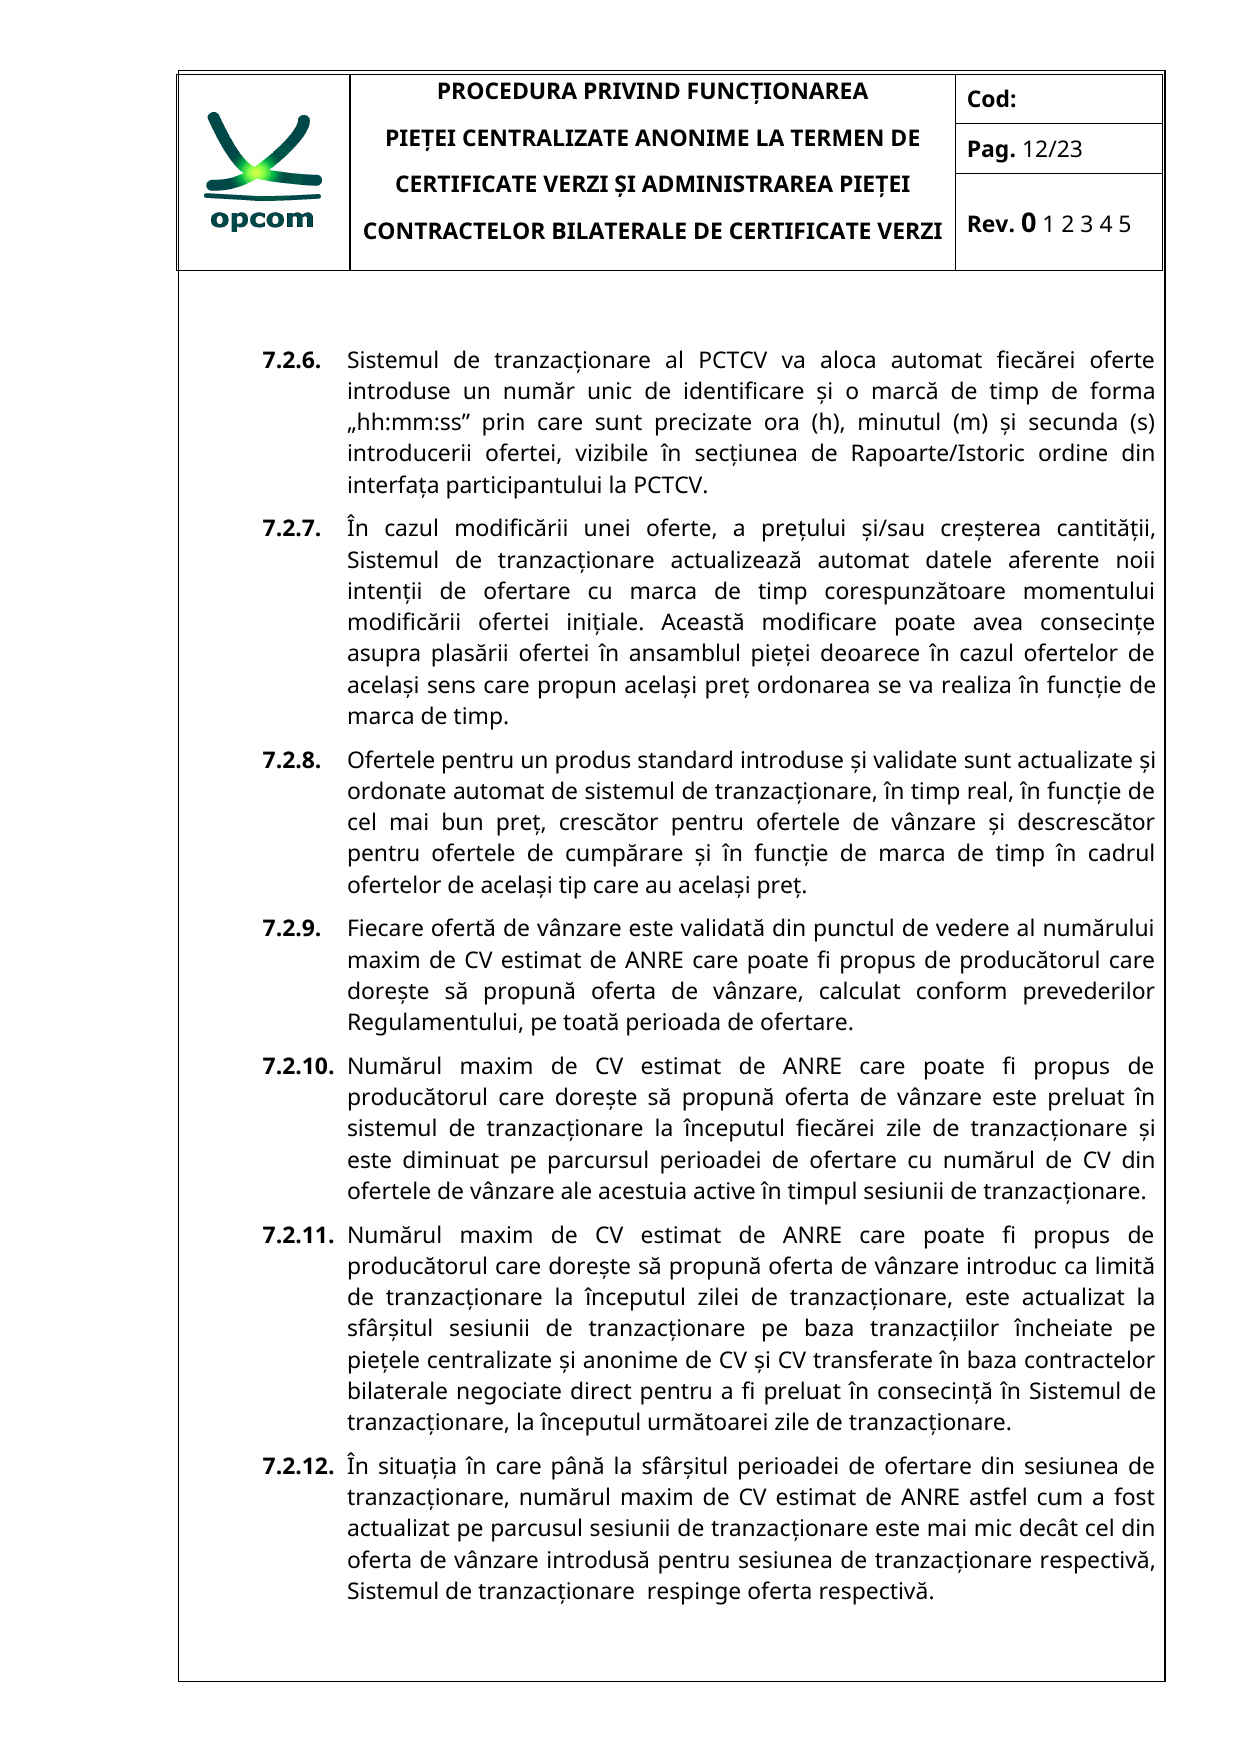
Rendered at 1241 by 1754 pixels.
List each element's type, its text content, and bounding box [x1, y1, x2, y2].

list În cazul modificării unei oferte, a prețului și/sau creșterea cantității, Sistemul de tranzacţionare actualizează automat datele aferente noii intenții de ofertare cu marca de timp corespunzătoare momentului modificării ofertei iniţiale. Această modificare poate avea consecinţe asupra plasării ofertei în ansamblul pieţei deoarece în cazul ofertelor de același sens care propun același preț ordonarea se va realiza în funcție de marca de timp. [262, 512, 1156, 731]
list Fiecare ofertă de vânzare este validată din punctul de vedere al numărului maxim de CV estimat de ANRE care poate fi propus de producătorul care dorește să propună oferta de vânzare, calculat conform prevederilor Regulamentului, pe toată perioada de ofertare. [262, 912, 1156, 1037]
list Numărul maxim de CV estimat de ANRE care poate fi propus de producătorul care dorește să propună oferta de vânzare introduc ca limită de tranzacționare la începutul zilei de tranzacționare, este actualizat la sfârșitul sesiunii de tranzacționare pe baza tranzacțiilor încheiate pe piețele centralizate și anonime de CV și CV transferate în baza contractelor bilaterale negociate direct pentru a fi preluat în consecință în Sistemul de tranzacționare, la începutul următoarei zile de tranzacționare. [262, 1219, 1156, 1437]
list Ofertele pentru un produs standard introduse și validate sunt actualizate și ordonate automat de sistemul de tranzacţionare, în timp real, în funcţie de cel mai bun preţ, crescător pentru ofertele de vânzare şi descrescător pentru ofertele de cumpărare şi în funcţie de marca de timp în cadrul ofertelor de acelaşi tip care au acelaşi preţ. [262, 744, 1156, 900]
list Numărul maxim de CV estimat de ANRE care poate fi propus de producătorul care dorește să propună oferta de vânzare este preluat în sistemul de tranzacționare la începutul fiecărei zile de tranzacționare și este diminuat pe parcursul perioadei de ofertare cu numărul de CV din ofertele de vânzare ale acestuia active în timpul sesiunii de tranzacționare. [262, 1050, 1156, 1206]
picture [204, 112, 322, 232]
list În situația în care până la sfârșitul perioadei de ofertare din sesiunea de tranzacționare, numărul maxim de CV estimat de ANRE astfel cum a fost actualizat pe parcusul sesiunii de tranzacționare este mai mic decât cel din oferta de vânzare introdusă pentru sesiunea de tranzacționare respectivă, Sistemul de tranzacționare respinge oferta respectivă. [262, 1450, 1156, 1606]
list Sistemul de tranzacţionare al PCTCV va aloca automat fiecărei oferte introduse un număr unic de identificare şi o marcă de timp de forma „hh:mm:ss” prin care sunt precizate ora (h), minutul (m) şi secunda (s) introducerii ofertei, vizibile în secţiunea de Rapoarte/Istoric ordine din interfaţa participantului la PCTCV. [262, 344, 1156, 500]
